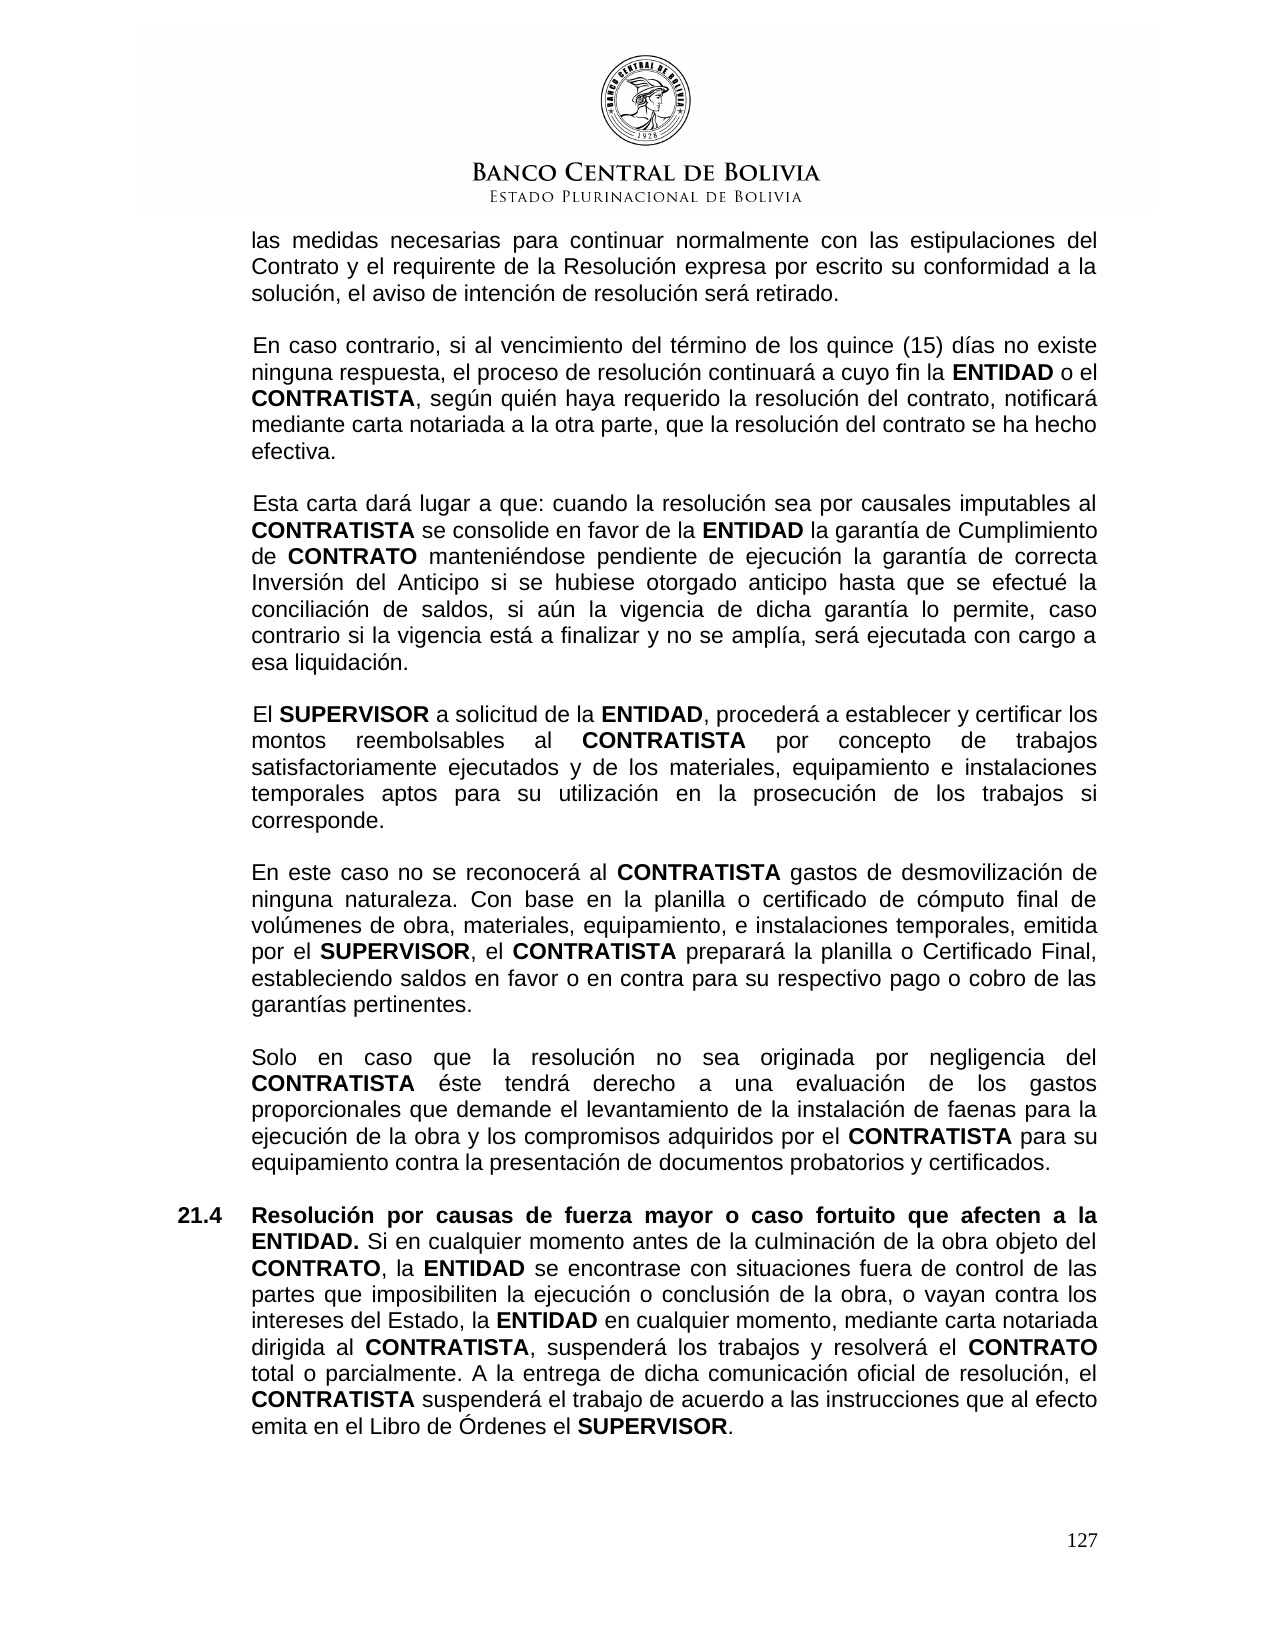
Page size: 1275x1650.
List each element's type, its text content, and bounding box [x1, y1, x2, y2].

list Resolución por causas de fuerza mayor o caso fortuito que afecten a la ENTIDAD. Si en cualquier momento antes de la culminación de la obra objeto del CONTRATO, la ENTIDAD se encontrase con situaciones fuera de control de las partes que imposibiliten la ejecución o conclusión de la obra, o vayan contra los intereses del Estado, la ENTIDAD en cualquier momento, mediante carta notariada dirigida al CONTRATISTA, suspenderá los trabajos y resolverá el CONTRATO total o parcialmente. A la entrega de dicha comunicación oficial de resolución, el CONTRATISTA suspenderá el trabajo de acuerdo a las instrucciones que al efecto emita en el Libro de Órdenes el SUPERVISOR. [177, 1202, 1098, 1439]
text En caso contrario, si al vencimiento del término de los quince (15) días no existe ninguna respuesta, el proceso de resolución continuará a cuyo fin la ENTIDAD o el CONTRATISTA, según quién haya requerido la resolución del contrato, notificará mediante carta notariada a la otra parte, que la resolución del contrato se ha hecho efectiva. [251, 332, 1098, 464]
text Esta carta dará lugar a que: cuando la resolución sea por causales imputables al CONTRATISTA se consolide en favor de la ENTIDAD la garantía de Cumplimiento de CONTRATO manteniéndose pendiente de ejecución la garantía de correcta Inversión del Anticipo si se hubiese otorgado anticipo hasta que se efectué la conciliación de saldos, si aún la vigencia de dicha garantía lo permite, caso contrario si la vigencia está a finalizar y no se amplía, será ejecutada con cargo a esa liquidación. [251, 490, 1098, 675]
picture [135, 25, 1154, 210]
text En este caso no se reconocerá al CONTRATISTA gastos de desmovilización de ninguna naturaleza. Con base en la planilla o certificado de cómputo final de volúmenes de obra, materiales, equipamiento, e instalaciones temporales, emitida por el SUPERVISOR, el CONTRATISTA preparará la planilla o Certificado Final, estableciendo saldos en favor o en contra para su respectivo pago o cobro de las garantías pertinentes. [251, 859, 1098, 1017]
text Solo en caso que la resolución no sea originada por negligencia del CONTRATISTA éste tendrá derecho a una evaluación de los gastos proporcionales que demande el levantamiento de la instalación de faenas para la ejecución de la obra y los compromisos adquiridos por el CONTRATISTA para su equipamiento contra la presentación de documentos probatorios y certificados. [251, 1044, 1098, 1176]
text El SUPERVISOR a solicitud de la ENTIDAD, procederá a establecer y certificar los montos reembolsables al CONTRATISTA por concepto de trabajos satisfactoriamente ejecutados y de los materiales, equipamiento e instalaciones temporales aptos para su utilización en la prosecución de los trabajos si corresponde. [251, 701, 1098, 833]
